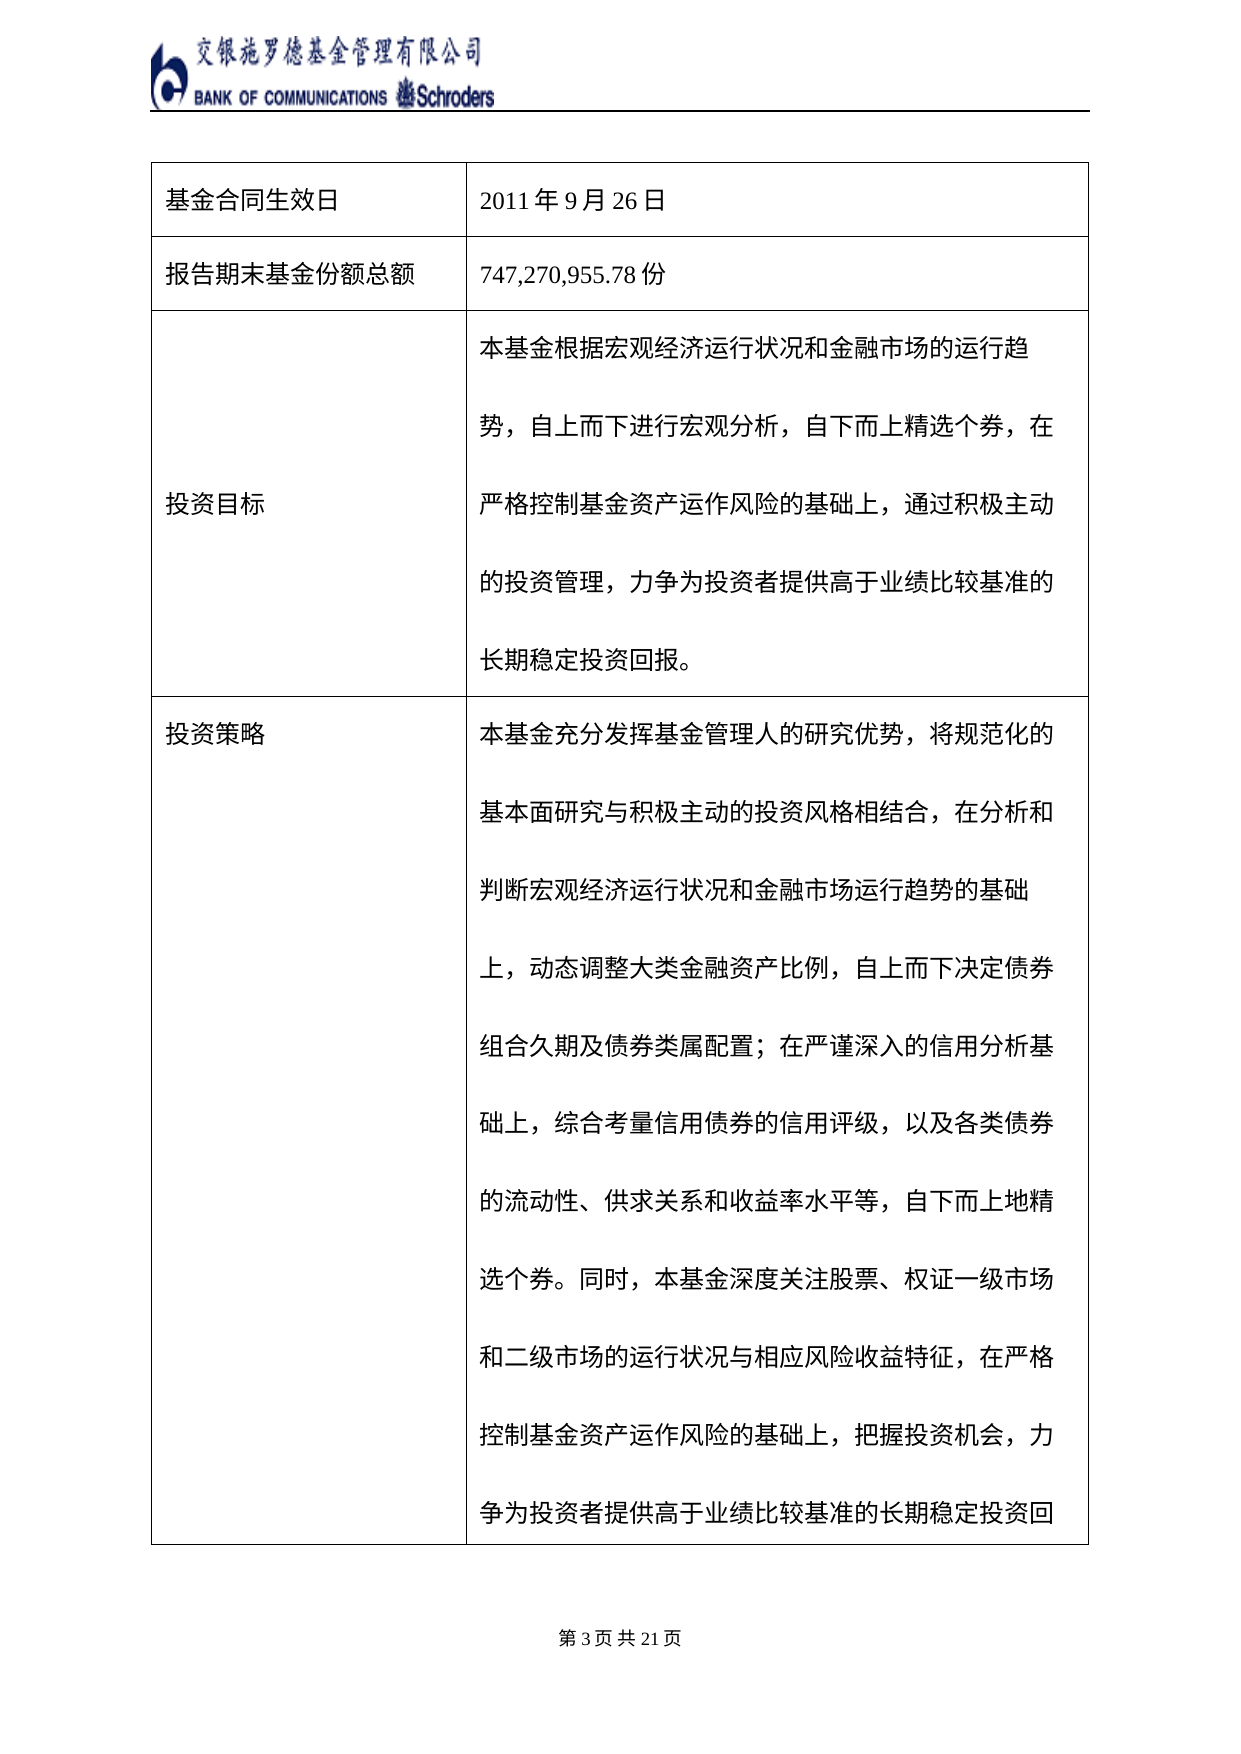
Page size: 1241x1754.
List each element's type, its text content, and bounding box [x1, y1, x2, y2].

table_cell 本基金根据宏观经济运行状况和金融市场的运行趋势，自上而下进行宏观分析，自下而上精选个券，在严格控制基金资产运作风险的基础上，通过积极主动的投资管理，力争为投资者提供高于业绩比较基准的长期稳定投资回报。 [467, 311, 1088, 696]
table_cell 747,270,955.78份 [467, 237, 1088, 310]
picture [151, 36, 494, 110]
table_cell 基金合同生效日 [152, 163, 466, 236]
table_cell 2011年9月26日 [467, 163, 1088, 236]
table_cell 报告期末基金份额总额 [152, 237, 466, 310]
table_cell 投资目标 [152, 311, 466, 696]
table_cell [467, 697, 1088, 1544]
table_cell 投资策略 [152, 697, 466, 1544]
